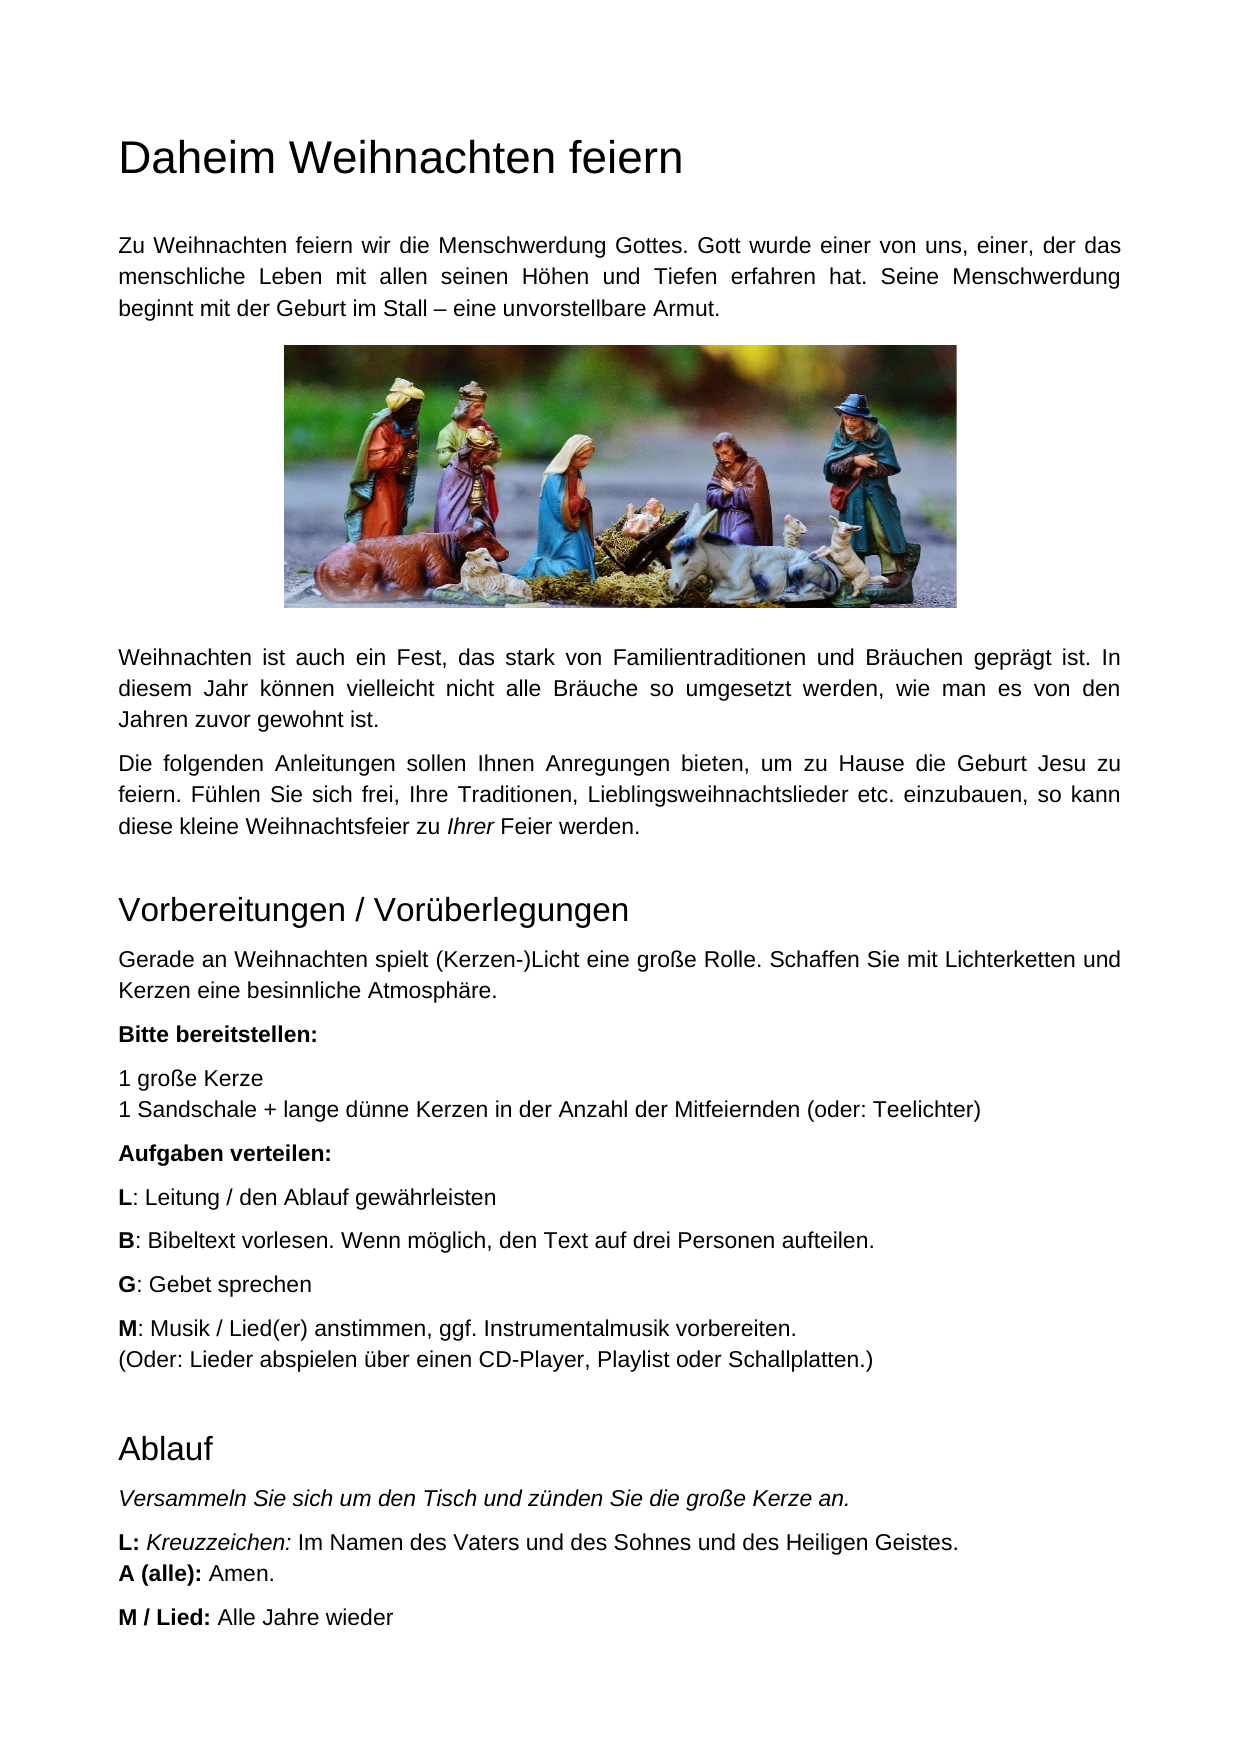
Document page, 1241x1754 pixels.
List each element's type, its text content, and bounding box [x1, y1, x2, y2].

text Vorbereitungen / Vorüberlegungen [118, 890, 1122, 929]
text M: Musik / Lied(er) anstimmen, ggf. Instrumentalmusik vorbereiten. (Oder: Lieder abspielen über einen CD-Player, Playlist oder Schallplatten.) [118, 1310, 1122, 1373]
text Gerade an Weihnachten spielt (Kerzen-)Licht eine große Rolle. Schaffen Sie mit Lichterketten und Kerzen eine besinnliche Atmosphäre. [118, 941, 1122, 1004]
text Bitte bereitstellen: [118, 1016, 1122, 1048]
text B: Bibeltext vorlesen. Wenn möglich, den Text auf drei Personen aufteilen. [118, 1223, 1122, 1254]
text Aufgaben verteilen: [118, 1135, 1122, 1166]
text A (alle): Amen. [118, 1555, 1122, 1586]
text L: Kreuzzeichen: Im Namen des Vaters und des Sohnes und des Heiligen Geistes. [118, 1523, 1122, 1555]
text Die folgenden Anleitungen sollen Ihnen Anregungen bieten, um zu Hause die Geburt Jesu zu feiern. Fühlen Sie sich frei, Ihre Traditionen, Lieblingsweihnachtslieder etc. einzubauen, so kann diese kleine Weihnachtsfeier zu Ihrer Feier werden. [118, 745, 1122, 839]
text M / Lied: Alle Jahre wieder [118, 1598, 1122, 1630]
text Zu Weihnachten feiern wir die Menschwerdung Gottes. Gott wurde einer von uns, einer, der das menschliche Leben mit allen seinen Höhen und Tiefen erfahren hat. Seine Menschwerdung beginnt mit der Geburt im Stall – eine unvorstellbare Armut. [118, 196, 1122, 321]
text Versammeln Sie sich um den Tisch und zünden Sie die große Kerze an. [118, 1480, 1122, 1511]
text G: Gebet sprechen [118, 1266, 1122, 1298]
picture [284, 345, 957, 608]
text L: Leitung / den Ablauf gewährleisten [118, 1179, 1122, 1210]
text 1 große Kerze 1 Sandschale + lange dünne Kerzen in der Anzahl der Mitfeiernden (oder: Teelichter) [118, 1060, 1122, 1123]
text Ablauf [118, 1429, 1122, 1467]
text Daheim Weihnachten feiern [118, 131, 1122, 183]
